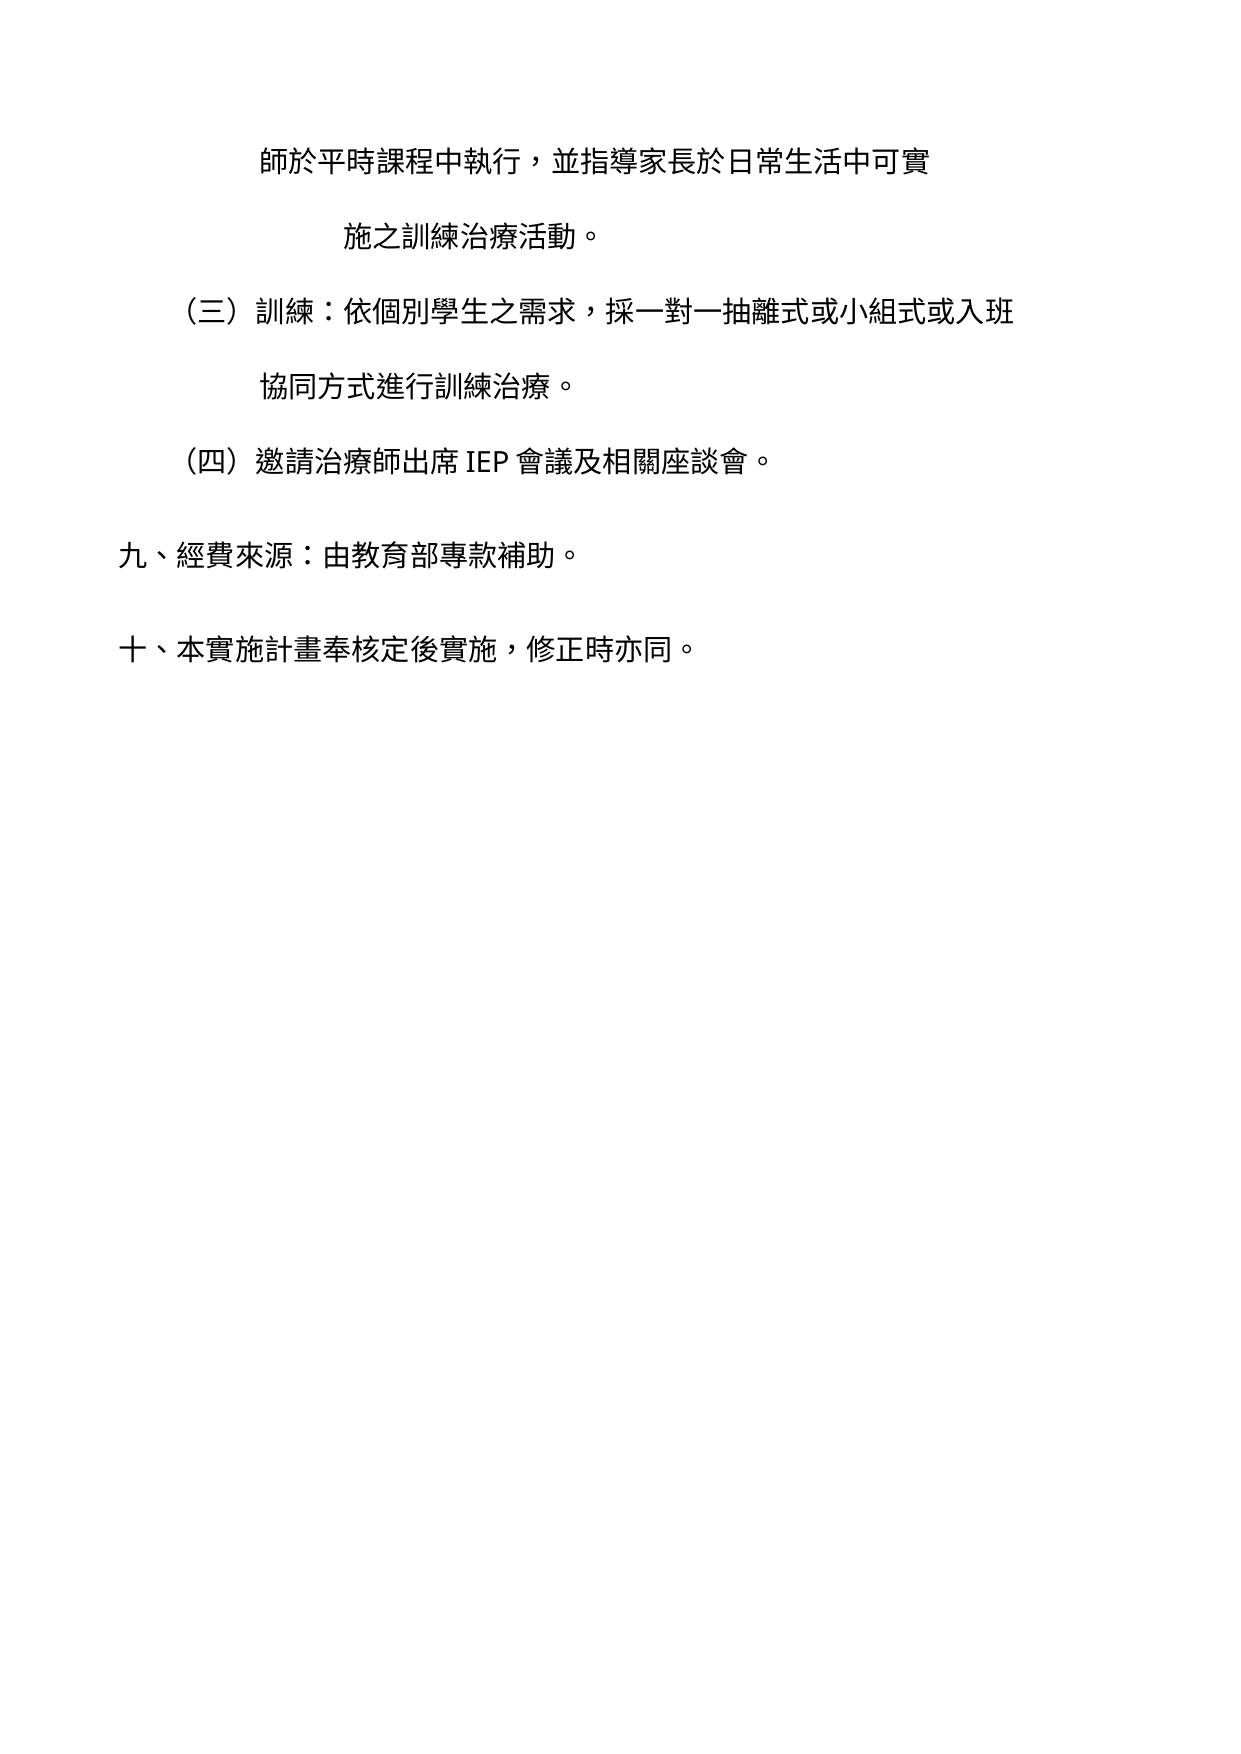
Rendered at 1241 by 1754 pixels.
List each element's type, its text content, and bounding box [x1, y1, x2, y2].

text 協同方式進行訓練治療。 [168, 347, 1122, 422]
text （四）邀請治療師出席IEP會議及相關座談會。 [168, 422, 1122, 497]
text （三）訓練：依個別學生之需求，採一對一抽離式或小組式或入班 [168, 272, 1122, 347]
text 施之訓練治療活動。 [168, 197, 1122, 272]
text 九、經費來源：由教育部專款補助。 [118, 516, 1122, 591]
text 師於平時課程中執行，並指導家長於日常生活中可實 [168, 122, 1122, 197]
text 十、本實施計畫奉核定後實施，修正時亦同。 [118, 610, 1122, 685]
